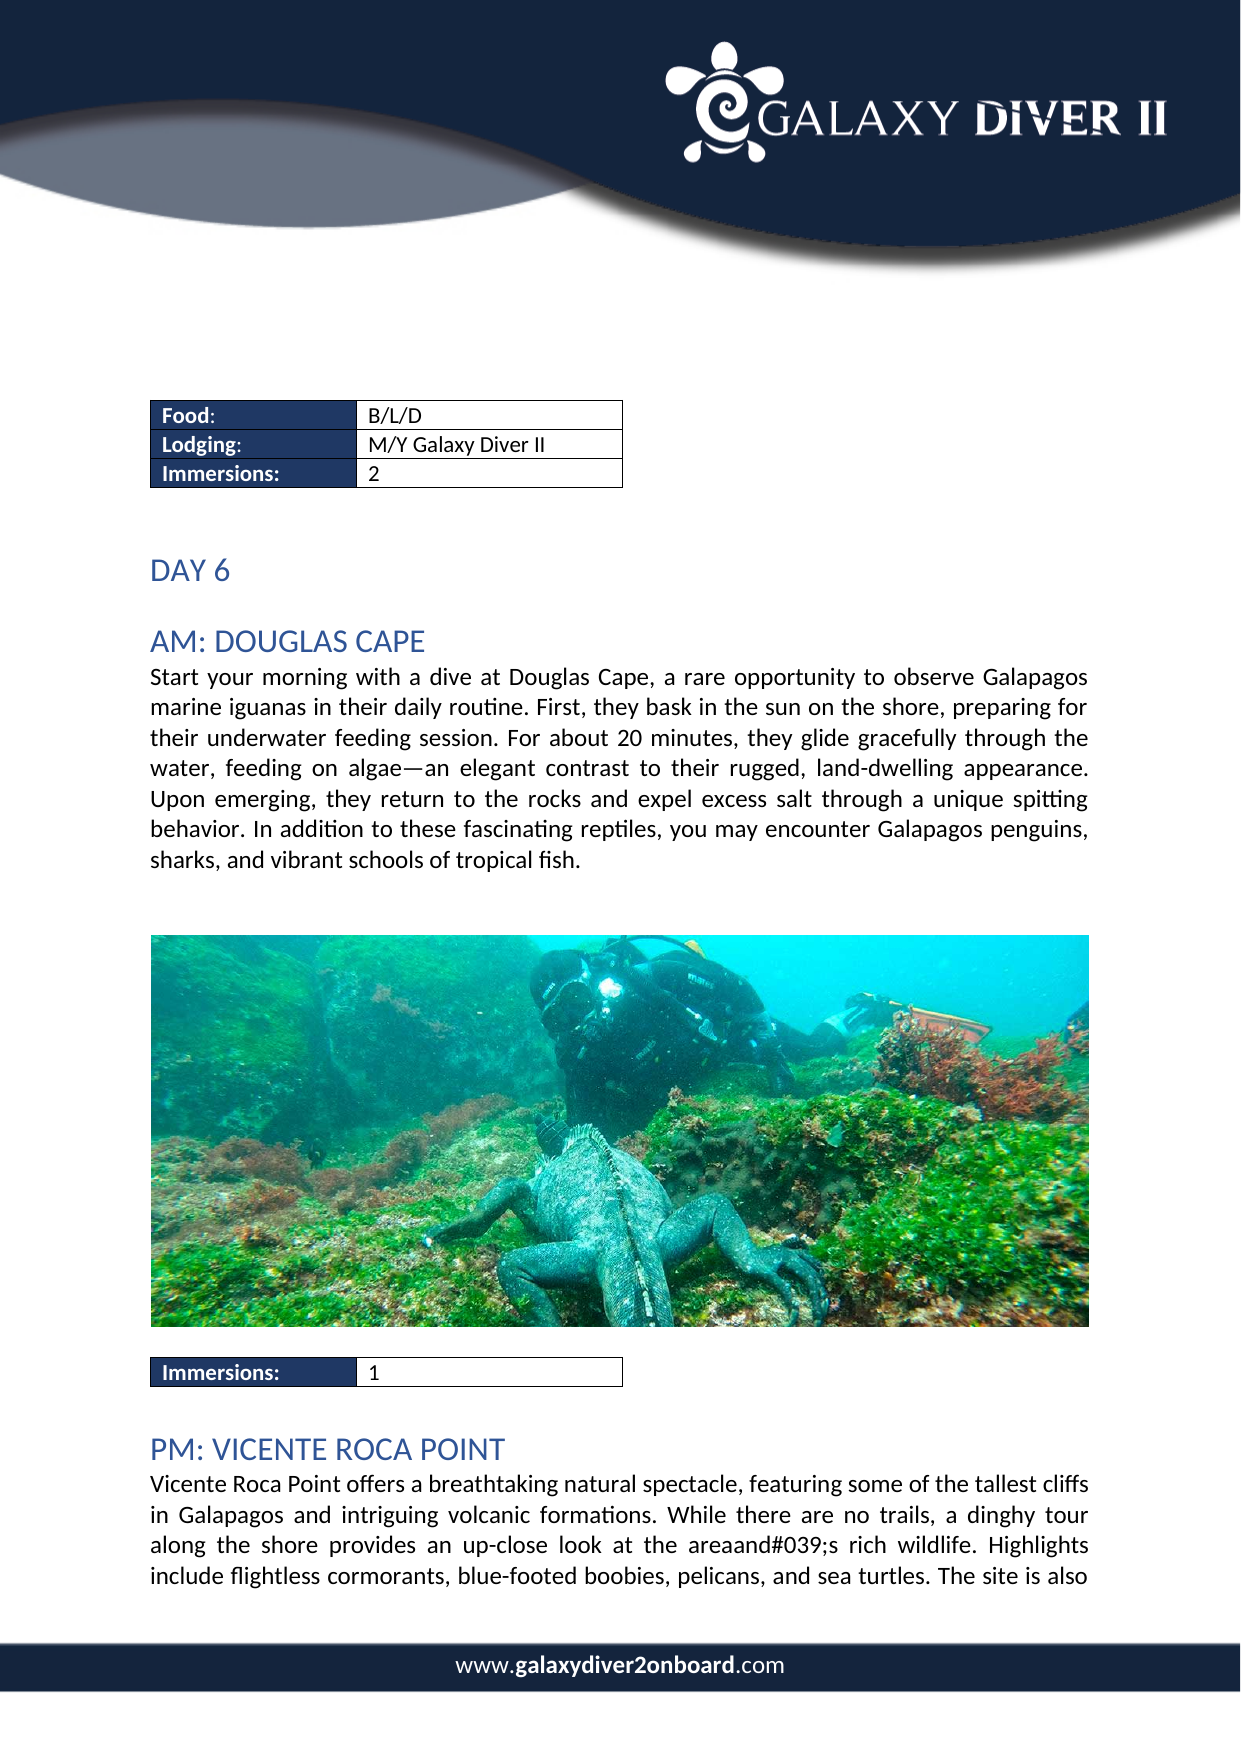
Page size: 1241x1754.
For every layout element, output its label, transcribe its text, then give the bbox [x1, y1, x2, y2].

picture [151, 935, 1089, 1327]
text Start your morning with a dive at Douglas Cape, a rare opportunity to observe Galapagos marine iguanas in their daily routine. First, they bask in the sun on the shore, preparing for their underwater feeding session. For about 20 minutes, they glide gracefully through the water, feeding on algae—an elegant contrast to their rugged, land-dwelling appearance. Upon emerging, they return to the rocks and expel excess salt through a unique spitting behavior. In addition to these fascinating reptiles, you may encounter Galapagos penguins, sharks, and vibrant schools of tropical fish. [150, 661, 1090, 874]
table_cell 2 [357, 459, 622, 487]
table_header Immersions: [151, 1358, 356, 1386]
picture [0, 0, 1241, 303]
table_header Food: [151, 401, 356, 429]
table_header 1 [357, 1358, 622, 1386]
table_cell Immersions: [151, 459, 356, 487]
text PM: VICENTE ROCA POINT [150, 1428, 1090, 1468]
text DAY 6 [150, 549, 1090, 590]
table_cell Lodging: [151, 430, 356, 458]
text AM: DOUGLAS CAPE [150, 620, 1090, 661]
picture [0, 1604, 1241, 1732]
table_header B/L/D [357, 401, 622, 429]
table_cell M/Y Galaxy Diver II [357, 430, 622, 458]
